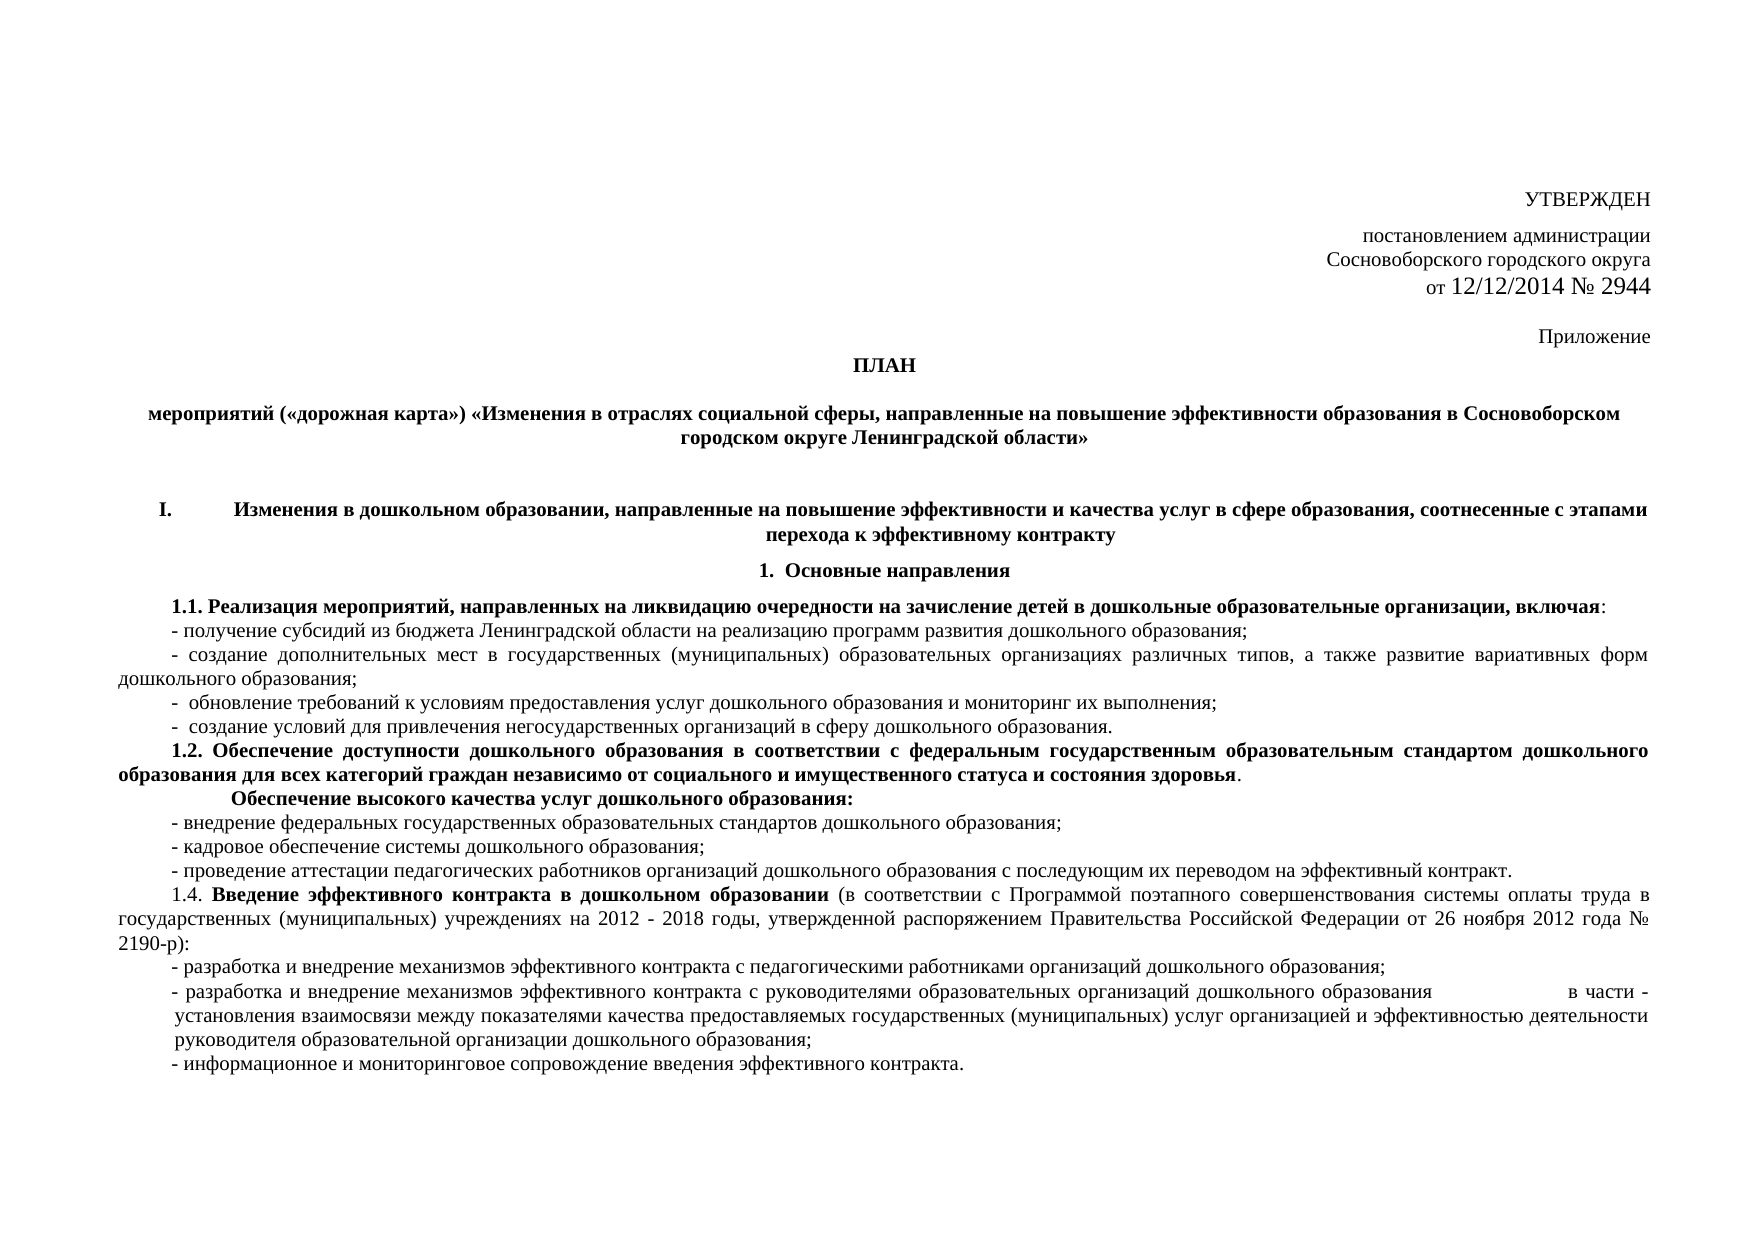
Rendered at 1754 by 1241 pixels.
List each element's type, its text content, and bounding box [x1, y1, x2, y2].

text 1.1. Реализация мероприятий, направленных на ликвидацию очередности на зачисление детей в дошкольные образовательные организации, включая: [118, 593, 1651, 618]
text ПЛАН [118, 353, 1651, 377]
text постановлением администрации [643, 223, 1651, 247]
text - внедрение федеральных государственных образовательных стандартов дошкольного образования; [118, 810, 1651, 834]
text - кадровое обеспечение системы дошкольного образования; [118, 834, 1651, 858]
list Обеспечение высокого качества услуг дошкольного образования: [118, 786, 1651, 810]
text - получение субсидий из бюджета Ленинградской области на реализацию программ развития дошкольного образования; [118, 618, 1651, 642]
text от 12/12/2014 № 2944 [643, 271, 1651, 300]
text 1.2. Обеспечение доступности дошкольного образования в соответствии с федеральным государственным образовательным стандартом дошкольного образования для всех категорий граждан независимо от социального и имущественного статуса и состояния здоровья. [118, 738, 1651, 786]
text Приложение [118, 324, 1651, 348]
text - разработка и внедрение механизмов эффективного контракта с руководителями образовательных организаций дошкольного образования в части - установления взаимосвязи между показателями качества предоставляемых государственных (муниципальных) услуг организацией и эффективностью деятельности руководителя образовательной организации дошкольного образования; [171, 978, 1651, 1051]
text - создание условий для привлечения негосударственных организаций в сферу дошкольного образования. [118, 714, 1651, 738]
text - создание дополнительных мест в государственных (муниципальных) образовательных организациях различных типов, а также развитие вариативных форм дошкольного образования; [118, 642, 1651, 690]
list Изменения в дошкольном образовании, направленные на повышение эффективности и качества услуг в сфере образования, соотнесенные с этапами перехода к эффективному контракту [156, 497, 1651, 546]
text - обновление требований к условиям предоставления услуг дошкольного образования и мониторинг их выполнения; [118, 690, 1651, 714]
text Сосновоборского городского округа [643, 247, 1651, 271]
text - разработка и внедрение механизмов эффективного контракта с педагогическими работниками организаций дошкольного образования; [118, 954, 1651, 978]
text - проведение аттестации педагогических работников организаций дошкольного образования с последующим их переводом на эффективный контракт. [118, 858, 1651, 882]
text мероприятий («дорожная карта») «Изменения в отраслях социальной сферы, направленные на повышение эффективности образования в Сосновоборском городском округе Ленинградской области» [118, 401, 1651, 449]
text 1.4. Введение эффективного контракта в дошкольном образовании (в соответствии с Программой поэтапного совершенствования системы оплаты труда в государственных (муниципальных) учреждениях на 2012 - 2018 годы, утвержденной распоряжением Правительства Российской Федерации от 26 ноября 2012 года № 2190-р): [118, 882, 1651, 954]
text утвержден [643, 187, 1651, 211]
text - информационное и мониторинговое сопровождение введения эффективного контракта. [118, 1051, 1651, 1075]
text 1. Основные направления [118, 557, 1651, 582]
